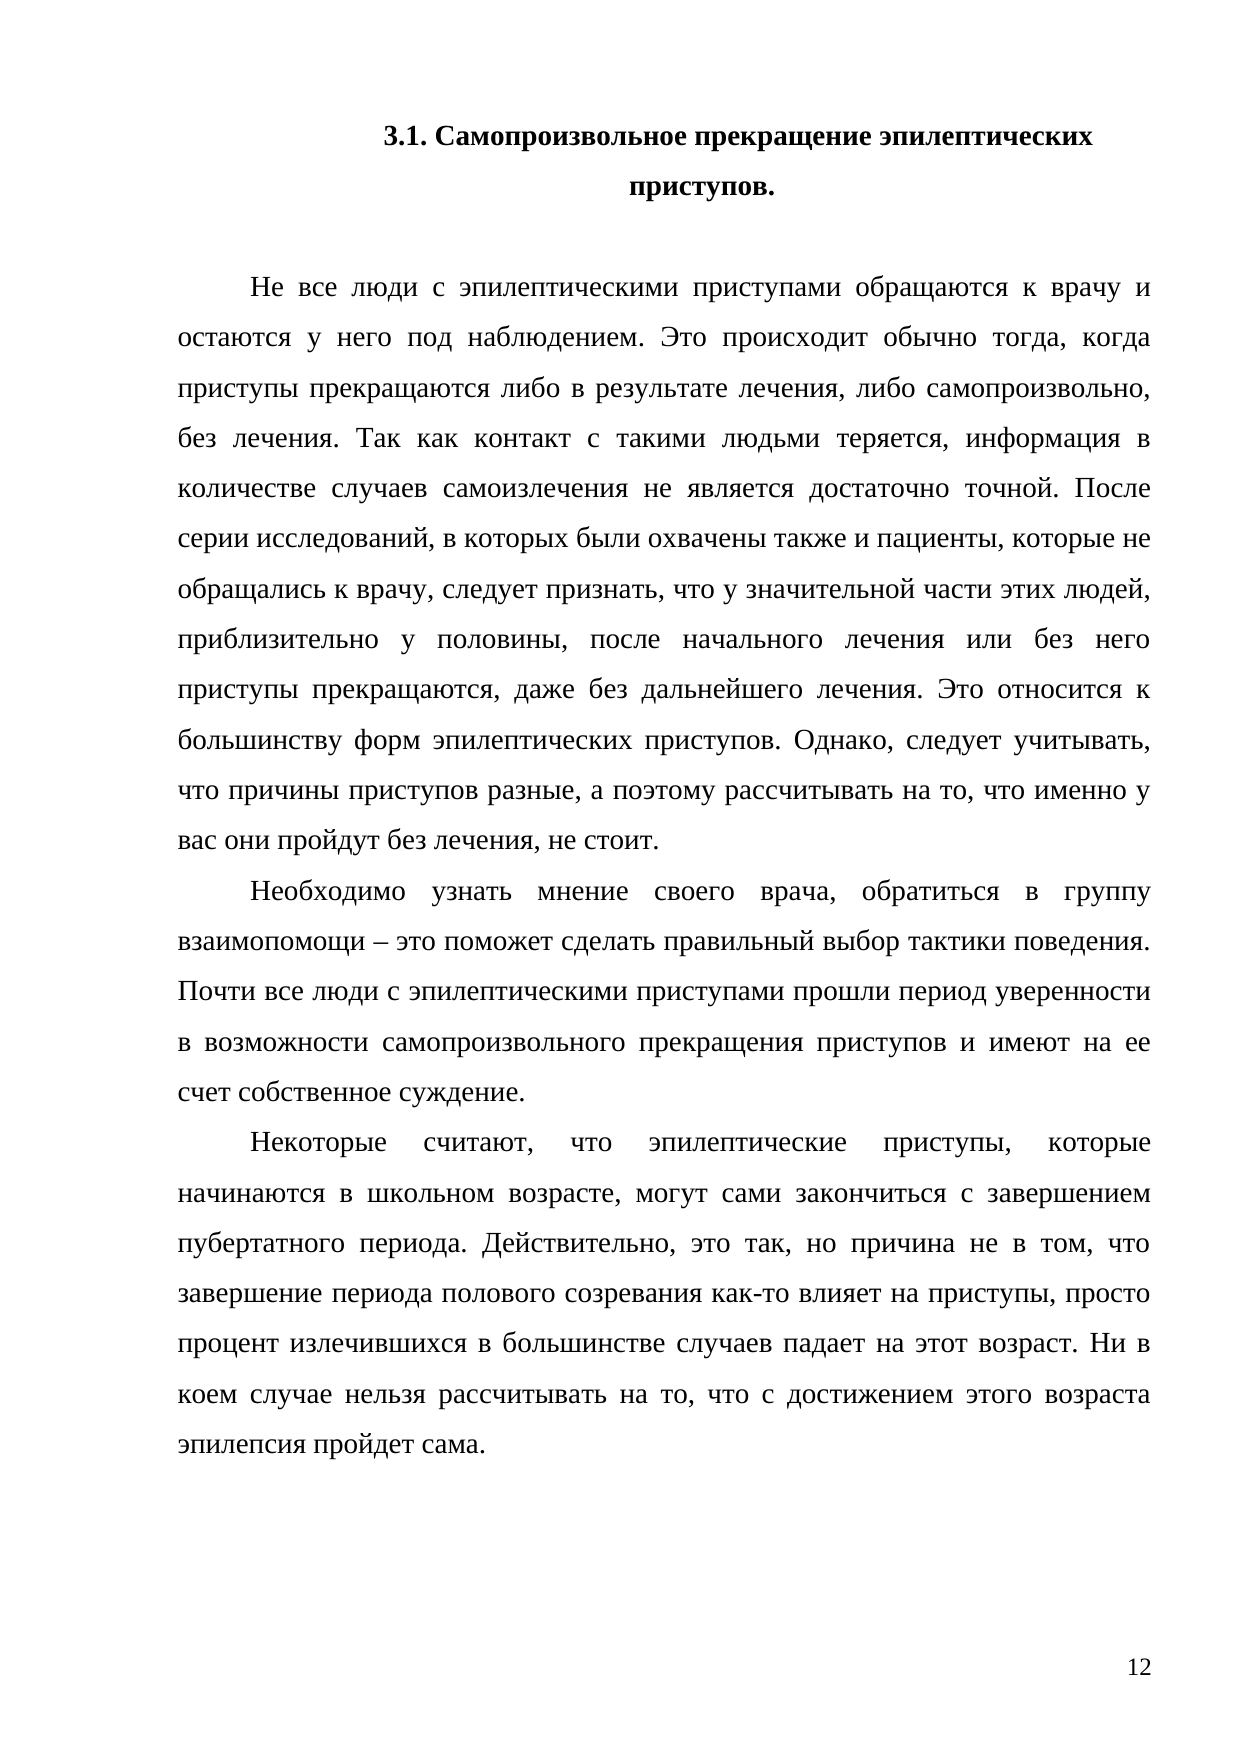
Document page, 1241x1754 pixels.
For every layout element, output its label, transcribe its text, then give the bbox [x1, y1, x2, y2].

text Не все люди с эпилептическими приступами обращаются к врачу и остаются у него под наблюдением. Это происходит обычно тогда, когда приступы прекращаются либо в результате лечения, либо самопроизвольно, без лечения. Так как контакт с такими людьми теряется, информация в количестве случаев самоизлечения не является достаточно точной. После серии исследований, в которых были охвачены также и пациенты, которые не обращались к врачу, следует признать, что у значительной части этих людей, приблизительно у половины, после начального лечения или без него приступы прекращаются, даже без дальнейшего лечения. Это относится к большинству форм эпилептических приступов. Однако, следует учитывать, что причины приступов разные, а поэтому рассчитывать на то, что именно у вас они пройдут без лечения, не стоит. [177, 269, 1152, 856]
text Необходимо узнать мнение своего врача, обратиться в группу взаимопомощи – это поможет сделать правильный выбор тактики поведения. Почти все люди с эпилептическими приступами прошли период уверенности в возможности самопроизвольного прекращения приступов и имеют на ее счет собственное суждение. [177, 873, 1152, 1108]
text 3.1. Самопроизвольное прекращение эпилептических приступов. [252, 118, 1152, 202]
text Некоторые считают, что эпилептические приступы, которые начинаются в школьном возрасте, могут сами закончиться с завершением пубертатного периода. Действительно, это так, но причина не в том, что завершение периода полового созревания как-то влияет на приступы, просто процент излечившихся в большинстве случаев падает на этот возраст. Ни в коем случае нельзя рассчитывать на то, что с достижением этого возраста эпилепсия пройдет сама. [177, 1124, 1152, 1460]
